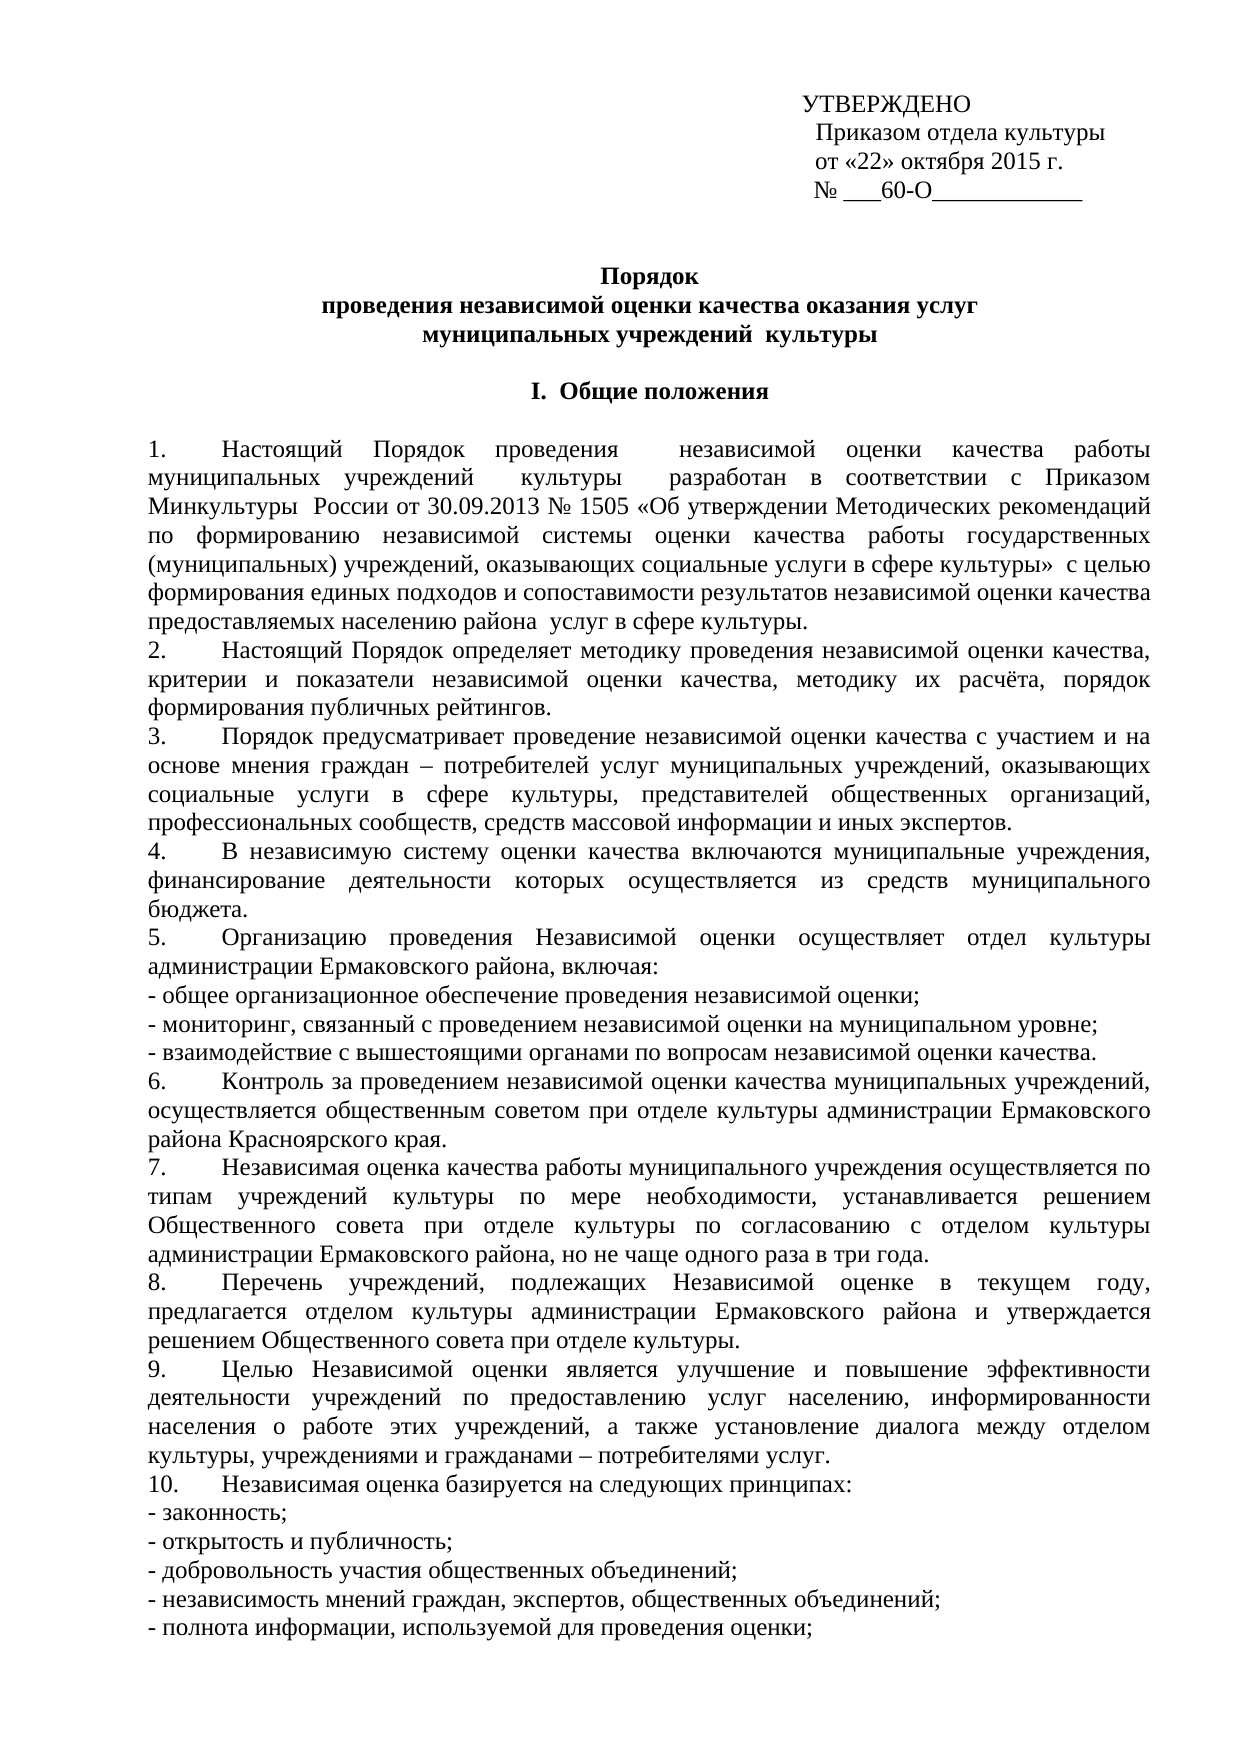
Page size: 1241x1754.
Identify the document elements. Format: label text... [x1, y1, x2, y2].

list Контроль за проведением независимой оценки качества муниципальных учреждений, осуществляется общественным советом при отделе культуры администрации Ермаковского района Красноярского края. [148, 1066, 1152, 1152]
text № ___60-О____________ [148, 175, 1152, 204]
text Порядок [148, 261, 1152, 290]
list В независимую систему оценки качества включаются муниципальные учреждения, финансирование деятельности которых осуществляется из средств муниципального бюджета. [148, 836, 1152, 922]
list Перечень учреждений, подлежащих Независимой оценке в текущем году, предлагается отделом культуры администрации Ермаковского района и утверждается решением Общественного совета при отделе культуры. [148, 1267, 1152, 1354]
list Порядок предусматривает проведение независимой оценки качества с участием и на основе мнения граждан – потребителей услуг муниципальных учреждений, оказывающих социальные услуги в сфере культуры, представителей общественных организаций, профессиональных сообществ, средств массовой информации и иных экспертов. [148, 721, 1152, 836]
text - открытость и публичность; [148, 1526, 1152, 1555]
list Независимая оценка качества работы муниципального учреждения осуществляется по типам учреждений культуры по мере необходимости, устанавливается решением Общественного совета при отделе культуры по согласованию с отделом культуры администрации Ермаковского района, но не чаще одного раза в три года. [148, 1152, 1152, 1267]
text УТВЕРЖДЕНО [590, 89, 1152, 117]
text - полнота информации, используемой для проведения оценки; [148, 1612, 1152, 1641]
text проведения независимой оценки качества оказания услуг [148, 290, 1152, 319]
text Приказом отдела культуры [148, 117, 1152, 146]
text - общее организационное обеспечение проведения независимой оценки; [148, 980, 1152, 1009]
list Настоящий Порядок проведения независимой оценки качества работы муниципальных учреждений культуры разработан в соответствии с Приказом Минкультуры России от 30.09.2013 № 1505 «Об утверждении Методических рекомендаций по формированию независимой системы оценки качества работы государственных (муниципальных) учреждений, оказывающих социальные услуги в сфере культуры» с целью формирования единых подходов и сопоставимости результатов независимой оценки качества предоставляемых населению района услуг в сфере культуры. [148, 434, 1152, 635]
text - взаимодействие с вышестоящими органами по вопросам независимой оценки качества. [148, 1037, 1152, 1066]
text муниципальных учреждений культуры [148, 319, 1152, 347]
list Целью Независимой оценки является улучшение и повышение эффективности деятельности учреждений по предоставлению услуг населению, информированности населения о работе этих учреждений, а также установление диалога между отделом культуры, учреждениями и гражданами – потребителями услуг. [148, 1354, 1152, 1469]
text - законность; [148, 1497, 1152, 1526]
text от «22» октября 2015 г. [148, 146, 1152, 175]
text I. Общие положения [148, 376, 1152, 405]
text - мониторинг, связанный с проведением независимой оценки на муниципальном уровне; [148, 1009, 1152, 1037]
list Организацию проведения Независимой оценки осуществляет отдел культуры администрации Ермаковского района, включая: [148, 922, 1152, 980]
text - добровольность участия общественных объединений; [148, 1555, 1152, 1584]
list Независимая оценка базируется на следующих принципах: [148, 1469, 1152, 1497]
list Настоящий Порядок определяет методику проведения независимой оценки качества, критерии и показатели независимой оценки качества, методику их расчёта, порядок формирования публичных рейтингов. [148, 635, 1152, 721]
text - независимость мнений граждан, экспертов, общественных объединений; [148, 1584, 1152, 1612]
